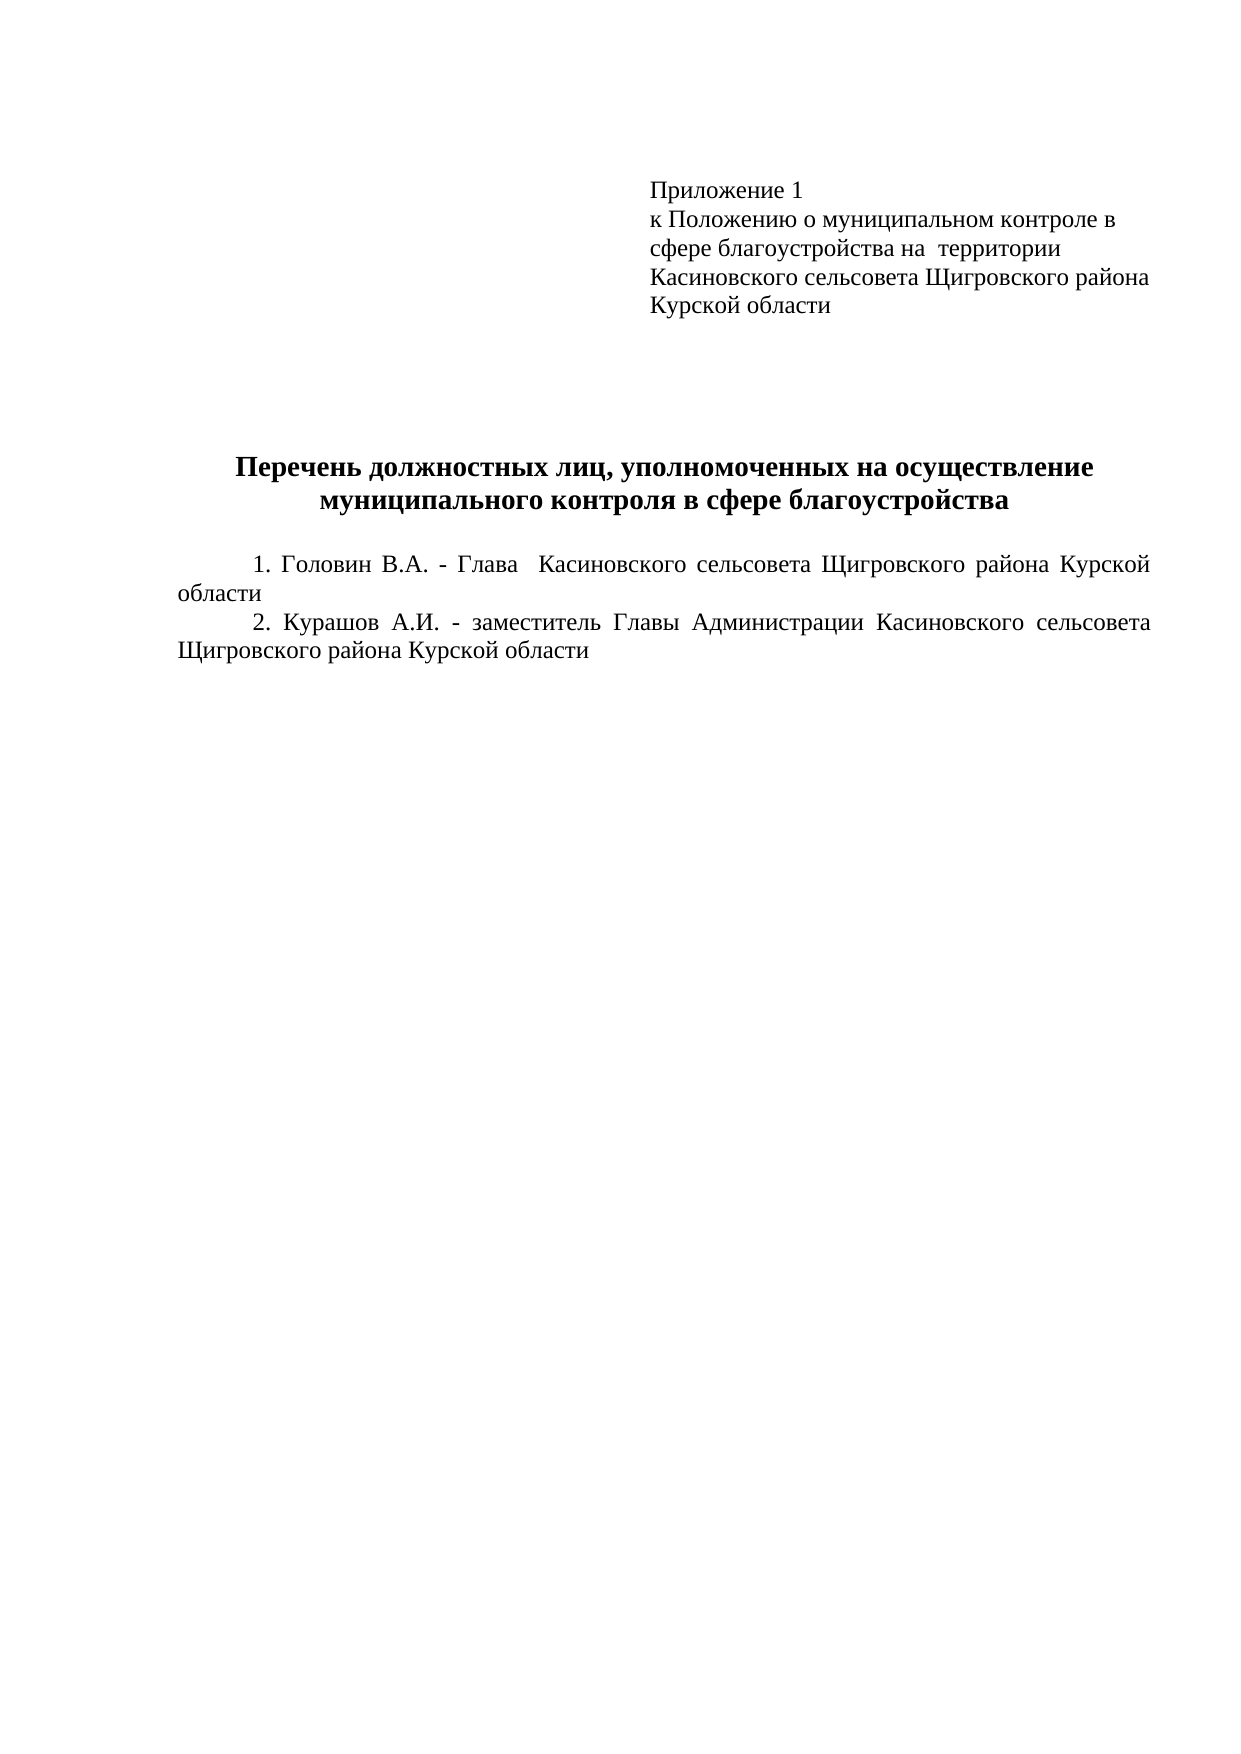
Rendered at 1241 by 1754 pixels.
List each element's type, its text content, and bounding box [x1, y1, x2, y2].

text 2. Курашов А.И. - заместитель Главы Администрации Касиновского сельсовета Щигровского района Курской области [177, 607, 1152, 664]
text 1. Головин В.А. - Глава Касиновского сельсовета Щигровского района Курской области [177, 549, 1152, 607]
text Приложение 1 [649, 176, 1152, 204]
text к Положению о муниципальном контроле в сфере благоустройства на территории Касиновского сельсовета Щигровского района Курской области [649, 204, 1152, 319]
text Перечень должностных лиц, уполномоченных на осуществление муниципального контроля в сфере благоустройства [177, 449, 1152, 516]
